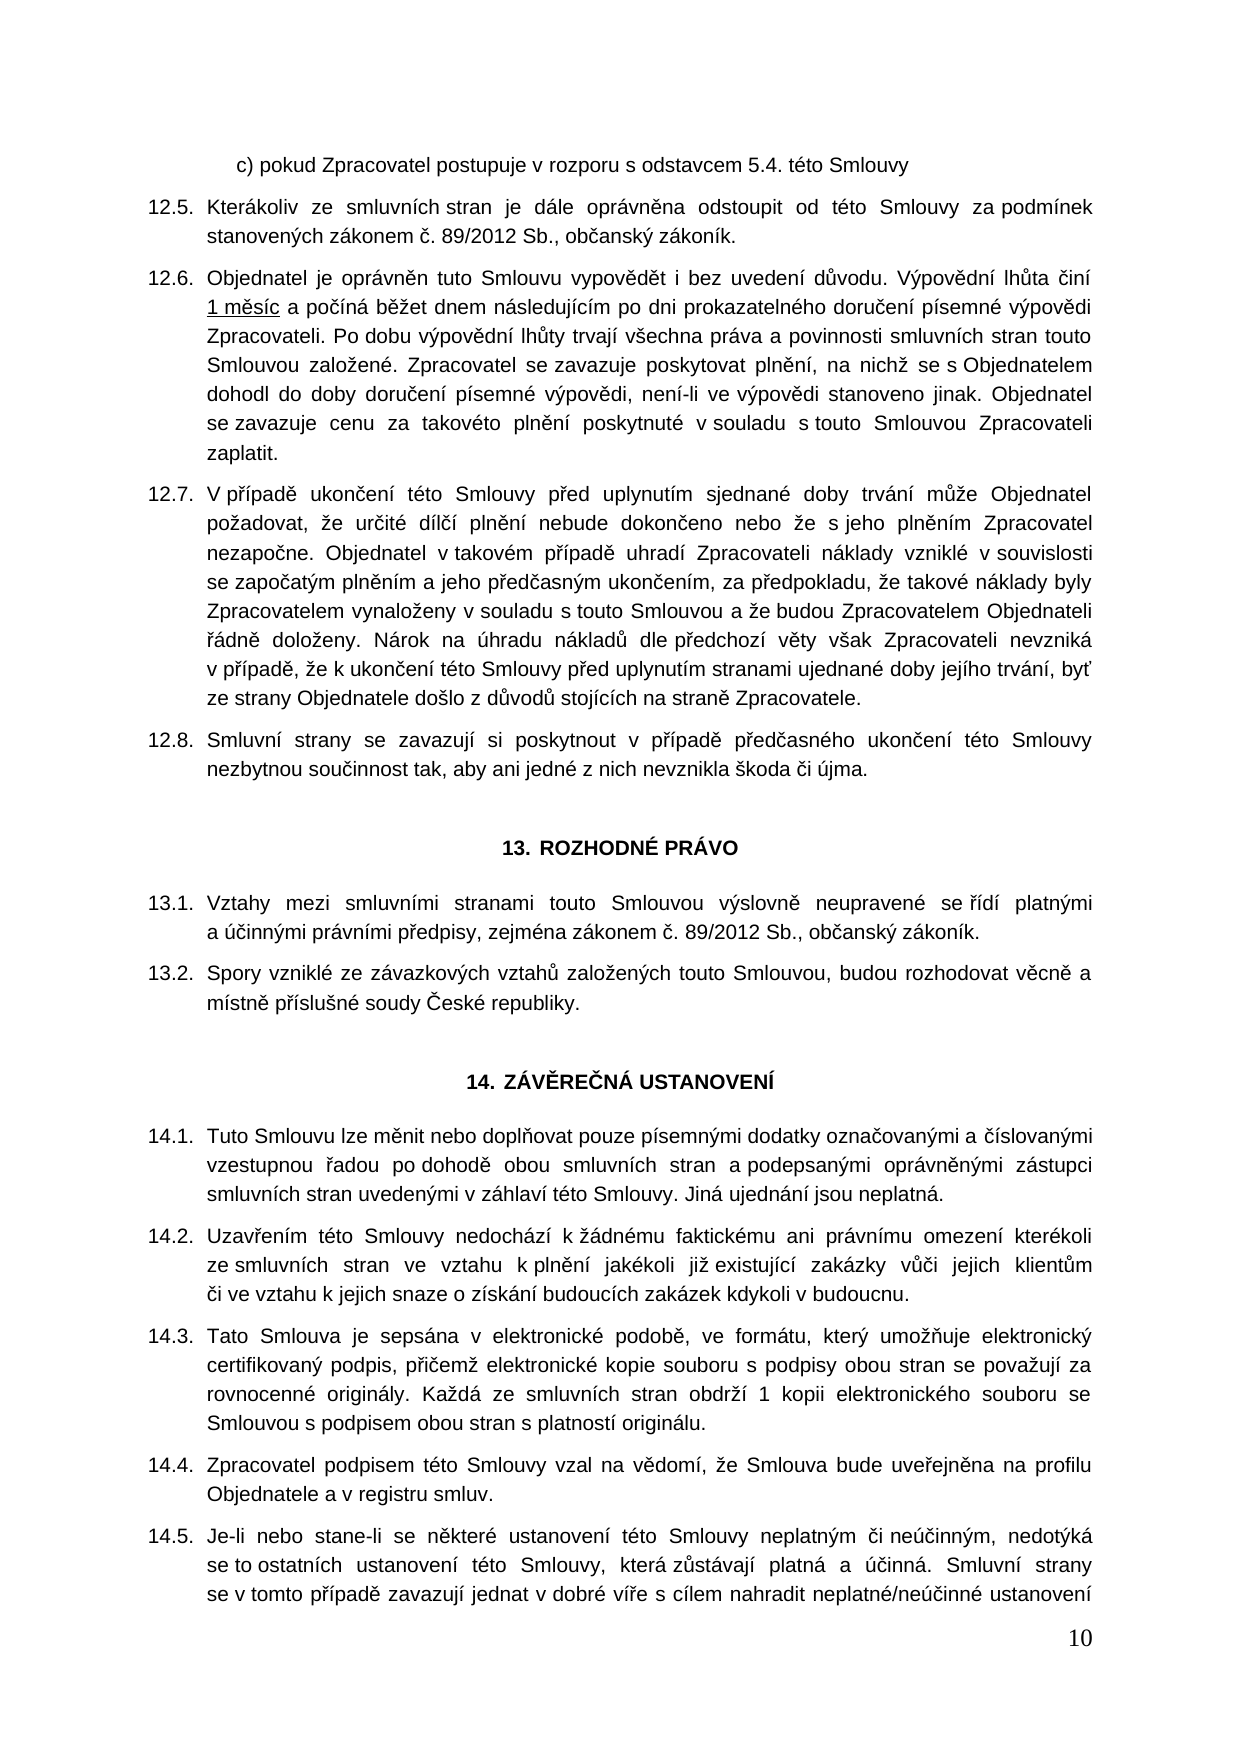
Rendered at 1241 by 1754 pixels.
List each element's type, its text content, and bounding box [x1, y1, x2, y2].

list V případě ukončení této Smlouvy před uplynutím sjednané doby trvání může Objednatel požadovat, že určité dílčí plnění nebude dokončeno nebo že s jeho plněním Zpracovatel nezapočne. Objednatel v takovém případě uhradí Zpracovateli náklady vzniklé v souvislosti se započatým plněním a jeho předčasným ukončením, za předpokladu, že takové náklady byly Zpracovatelem vynaloženy v souladu s touto Smlouvou a že budou Zpracovatelem Objednateli řádně doloženy. Nárok na úhradu nákladů dle předchozí věty však Zpracovateli nevzniká v případě, že k ukončení této Smlouvy před uplynutím stranami ujednané doby jejího trvání, byť ze strany Objednatele došlo z důvodů stojících na straně Zpracovatele. [148, 477, 1093, 710]
list Vztahy mezi smluvními stranami touto Smlouvou výslovně neupravené se řídí platnými a účinnými právními předpisy, zejména zákonem č. 89/2012 Sb., občanský zákoník. [148, 885, 1093, 943]
list c) pokud Zpracovatel postupuje v rozporu s odstavcem 5.4. této Smlouvy [236, 148, 1093, 177]
list Zpracovatel podpisem této Smlouvy vzal na vědomí, že Smlouva bude uveřejněna na profilu Objednatele a v registru smluv. [148, 1448, 1093, 1506]
list Tuto Smlouvu lze měnit nebo doplňovat pouze písemnými dodatky označovanými a číslovanými vzestupnou řadou po dohodě obou smluvních stran a podepsanými oprávněnými zástupci smluvních stran uvedenými v záhlaví této Smlouvy. Jiná ujednání jsou neplatná. [148, 1118, 1093, 1206]
subtitle Závěrečná ustanovení [148, 1064, 1093, 1093]
subtitle Rozhodné právo [148, 831, 1093, 860]
list Objednatel je oprávněn tuto Smlouvu vypovědět i bez uvedení důvodu. Výpovědní lhůta činí 1 měsíc a počíná běžet dnem následujícím po dni prokazatelného doručení písemné výpovědi Zpracovateli. Po dobu výpovědní lhůty trvají všechna práva a povinnosti smluvních stran touto Smlouvou založené. Zpracovatel se zavazuje poskytovat plnění, na nichž se s Objednatelem dohodl do doby doručení písemné výpovědi, není-li ve výpovědi stanoveno jinak. Objednatel se zavazuje cenu za takovéto plnění poskytnuté v souladu s touto Smlouvou Zpracovateli zaplatit. [148, 260, 1093, 464]
list Tato Smlouva je sepsána v elektronické podobě, ve formátu, který umožňuje elektronický certifikovaný podpis, přičemž elektronické kopie souboru s podpisy obou stran se považují za rovnocenné originály. Každá ze smluvních stran obdrží 1 kopii elektronického souboru se Smlouvou s podpisem obou stran s platností originálu. [148, 1318, 1093, 1435]
list Spory vzniklé ze závazkových vztahů založených touto Smlouvou, budou rozhodovat věcně a místně příslušné soudy České republiky. [148, 956, 1093, 1014]
list Smluvní strany se zavazují si poskytnout v případě předčasného ukončení této Smlouvy nezbytnou součinnost tak, aby ani jedné z nich nevznikla škoda či újma. [148, 723, 1093, 781]
list Uzavřením této Smlouvy nedochází k žádnému faktickému ani právnímu omezení kterékoli ze smluvních stran ve vztahu k plnění jakékoli již existující zakázky vůči jejich klientům či ve vztahu k jejich snaze o získání budoucích zakázek kdykoli v budoucnu. [148, 1218, 1093, 1306]
list Kterákoliv ze smluvních stran je dále oprávněna odstoupit od této Smlouvy za podmínek stanovených zákonem č. 89/2012 Sb., občanský zákoník. [148, 189, 1093, 248]
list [148, 1518, 1093, 1606]
